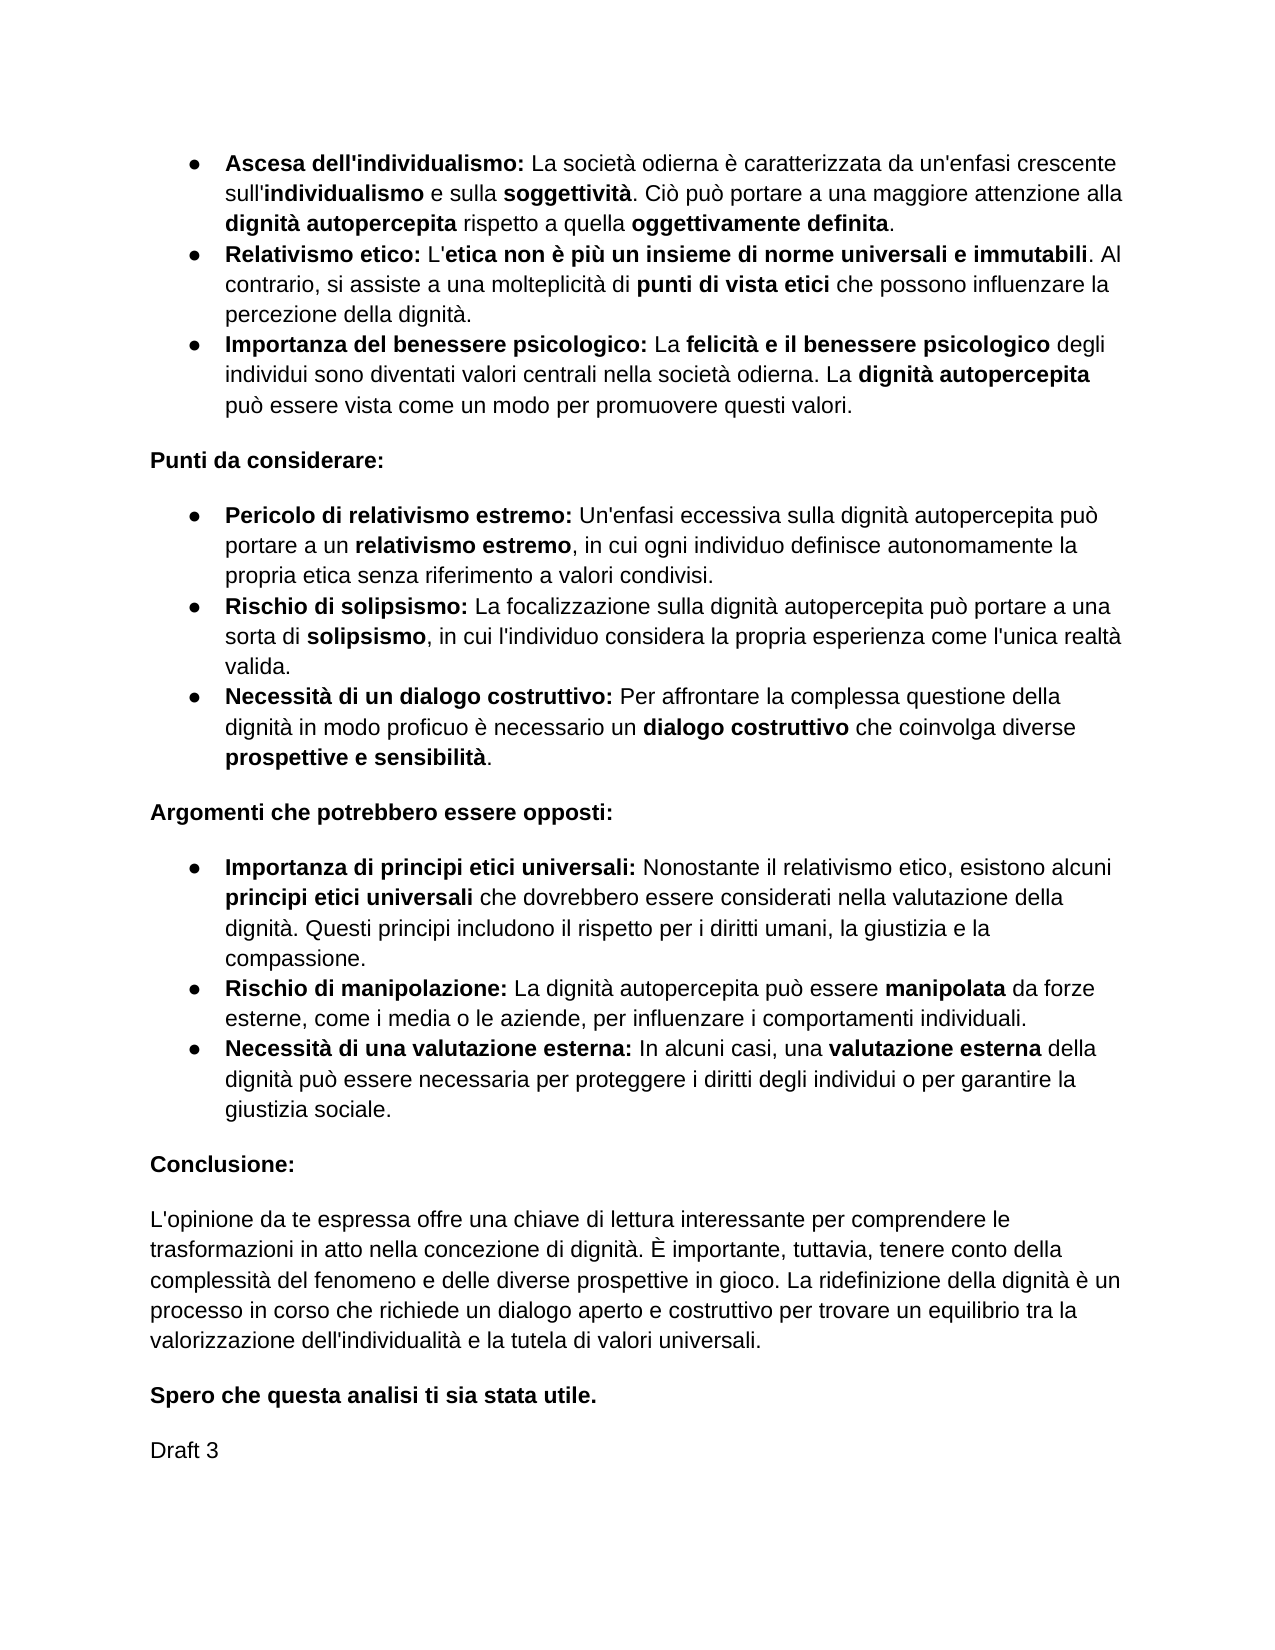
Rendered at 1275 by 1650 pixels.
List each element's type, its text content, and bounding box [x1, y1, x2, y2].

list Importanza del benessere psicologico: La felicità e il benessere psicologico degli individui sono diventati valori centrali nella società odierna. La dignità autopercepita può essere vista come un modo per promuovere questi valori. [187, 331, 1125, 418]
text Argomenti che potrebbero essere opposti: [150, 799, 1125, 825]
list Importanza di principi etici universali: Nonostante il relativismo etico, esistono alcuni principi etici universali che dovrebbero essere considerati nella valutazione della dignità. Questi principi includono il rispetto per i diritti umani, la giustizia e la compassione. [187, 854, 1125, 971]
text Draft 3 [150, 1437, 1125, 1464]
text Punti da considerare: [150, 447, 1125, 473]
text L'opinione da te espressa offre una chiave di lettura interessante per comprendere le trasformazioni in atto nella concezione di dignità. È importante, tuttavia, tenere conto della complessità del fenomeno e delle diverse prospettive in gioco. La ridefinizione della dignità è un processo in corso che richiede un dialogo aperto e costruttivo per trovare un equilibrio tra la valorizzazione dell'individualità e la tutela di valori universali. [150, 1206, 1125, 1353]
list Relativismo etico: L'etica non è più un insieme di norme universali e immutabili. Al contrario, si assiste a una molteplicità di punti di vista etici che possono influenzare la percezione della dignità. [187, 241, 1125, 327]
list Rischio di solipsismo: La focalizzazione sulla dignità autopercepita può portare a una sorta di solipsismo, in cui l'individuo considera la propria esperienza come l'unica realtà valida. [187, 593, 1125, 679]
list Ascesa dell'individualismo: La società odierna è caratterizzata da un'enfasi crescente sull'individualismo e sulla soggettività. Ciò può portare a una maggiore attenzione alla dignità autopercepita rispetto a quella oggettivamente definita. [187, 150, 1125, 237]
list Rischio di manipolazione: La dignità autopercepita può essere manipolata da forze esterne, come i media o le aziende, per influenzare i comportamenti individuali. [187, 975, 1125, 1032]
text Conclusione: [150, 1151, 1125, 1177]
list Pericolo di relativismo estremo: Un'enfasi eccessiva sulla dignità autopercepita può portare a un relativismo estremo, in cui ogni individuo definisce autonomamente la propria etica senza riferimento a valori condivisi. [187, 502, 1125, 589]
text Spero che questa analisi ti sia stata utile. [150, 1382, 1125, 1409]
list Necessità di una valutazione esterna: In alcuni casi, una valutazione esterna della dignità può essere necessaria per proteggere i diritti degli individui o per garantire la giustizia sociale. [187, 1035, 1125, 1122]
list Necessità di un dialogo costruttivo: Per affrontare la complessa questione della dignità in modo proficuo è necessario un dialogo costruttivo che coinvolga diverse prospettive e sensibilità. [187, 683, 1125, 770]
